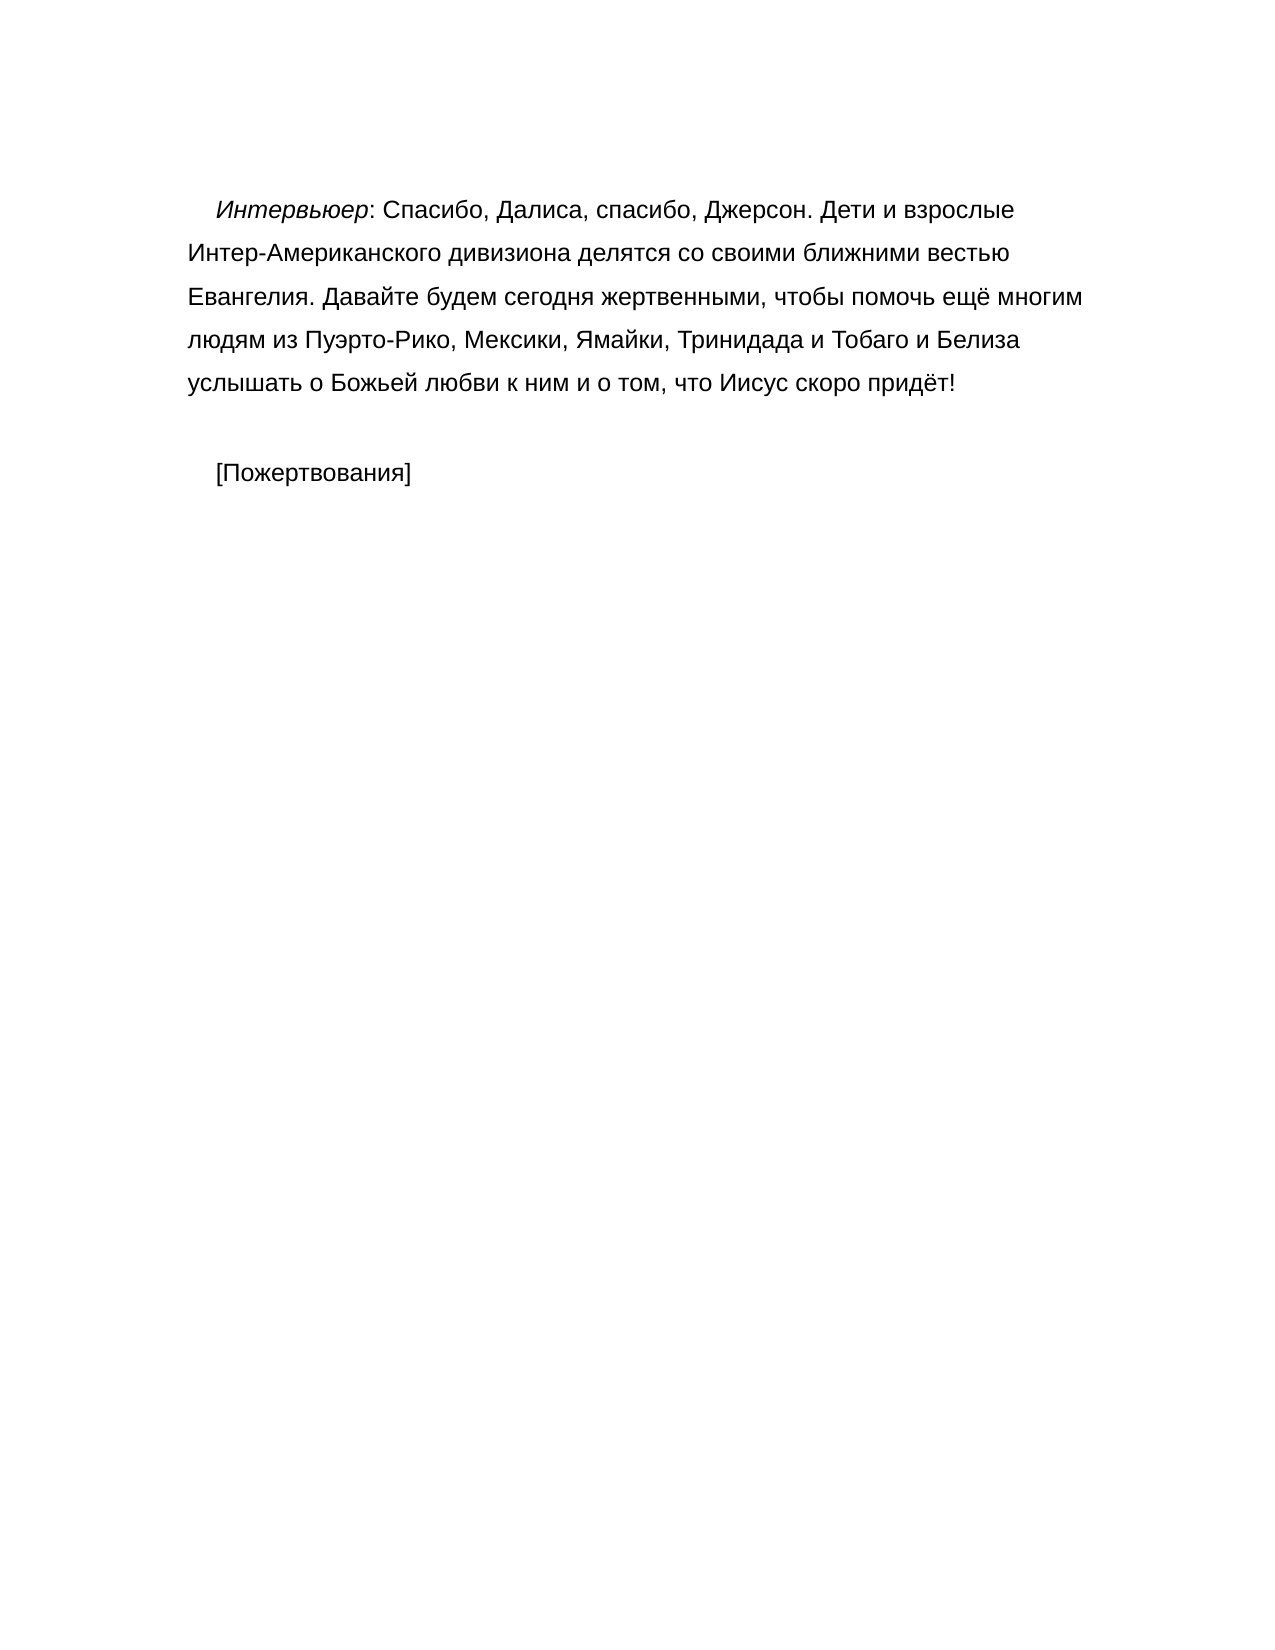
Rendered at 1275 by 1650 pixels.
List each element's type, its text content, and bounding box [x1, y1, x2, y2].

text Интервьюер: Спасибо, Далиса, спасибо, Джерсон. Дети и взрослые Интер-Американского дивизиона делятся со своими ближними вестью Евангелия. Давайте будем сегодня жертвенными, чтобы помочь ещё многим людям из Пуэрто-Рико, Мексики, Ямайки, Тринидада и Тобаго и Белиза услышать о Божьей любви к ним и о том, что Иисус скоро придёт! [187, 195, 1087, 396]
text [Пожертвования] [187, 458, 1087, 487]
